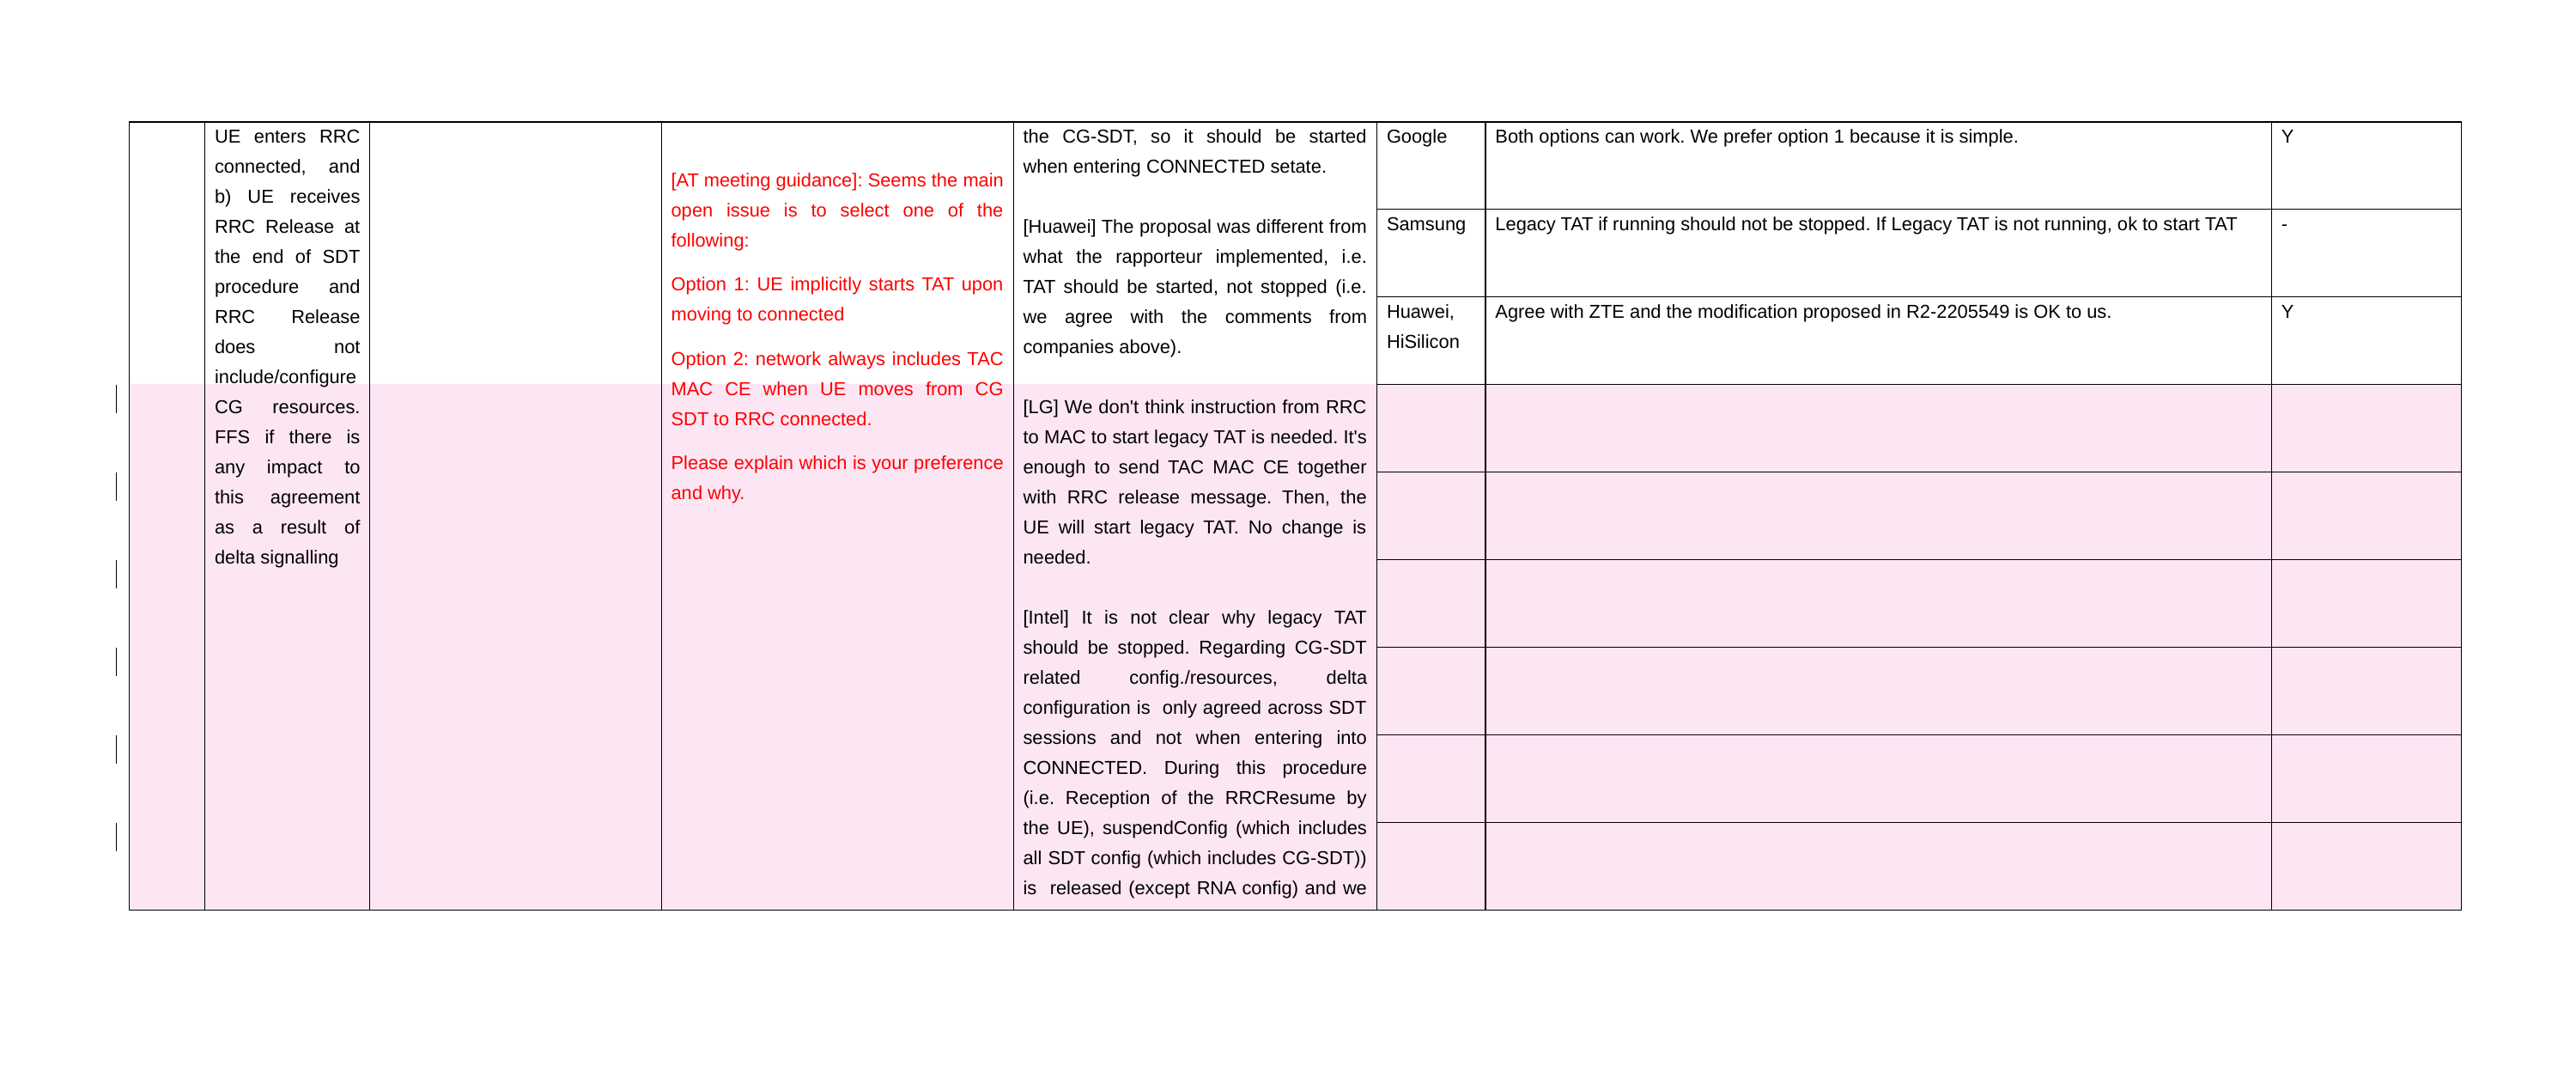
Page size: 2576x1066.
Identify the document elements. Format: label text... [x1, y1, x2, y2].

table_cell Huawei, HiSilicon [1377, 297, 1485, 384]
table_cell Legacy TAT if running should not be stopped. If Legacy TAT is not running, ok to start TAT [1486, 210, 2271, 296]
table_cell Y [2272, 297, 2461, 384]
table_cell Agree with ZTE and the modification proposed in R2-2205549 is OK to us. [1486, 297, 2271, 384]
table_cell Both options can work. We prefer option 1 because it is simple. [1486, 123, 2271, 209]
table_cell Samsung [1377, 210, 1485, 296]
table_cell - [2272, 210, 2461, 296]
table_cell Google [1377, 123, 1485, 209]
table_cell Y [2272, 123, 2461, 209]
